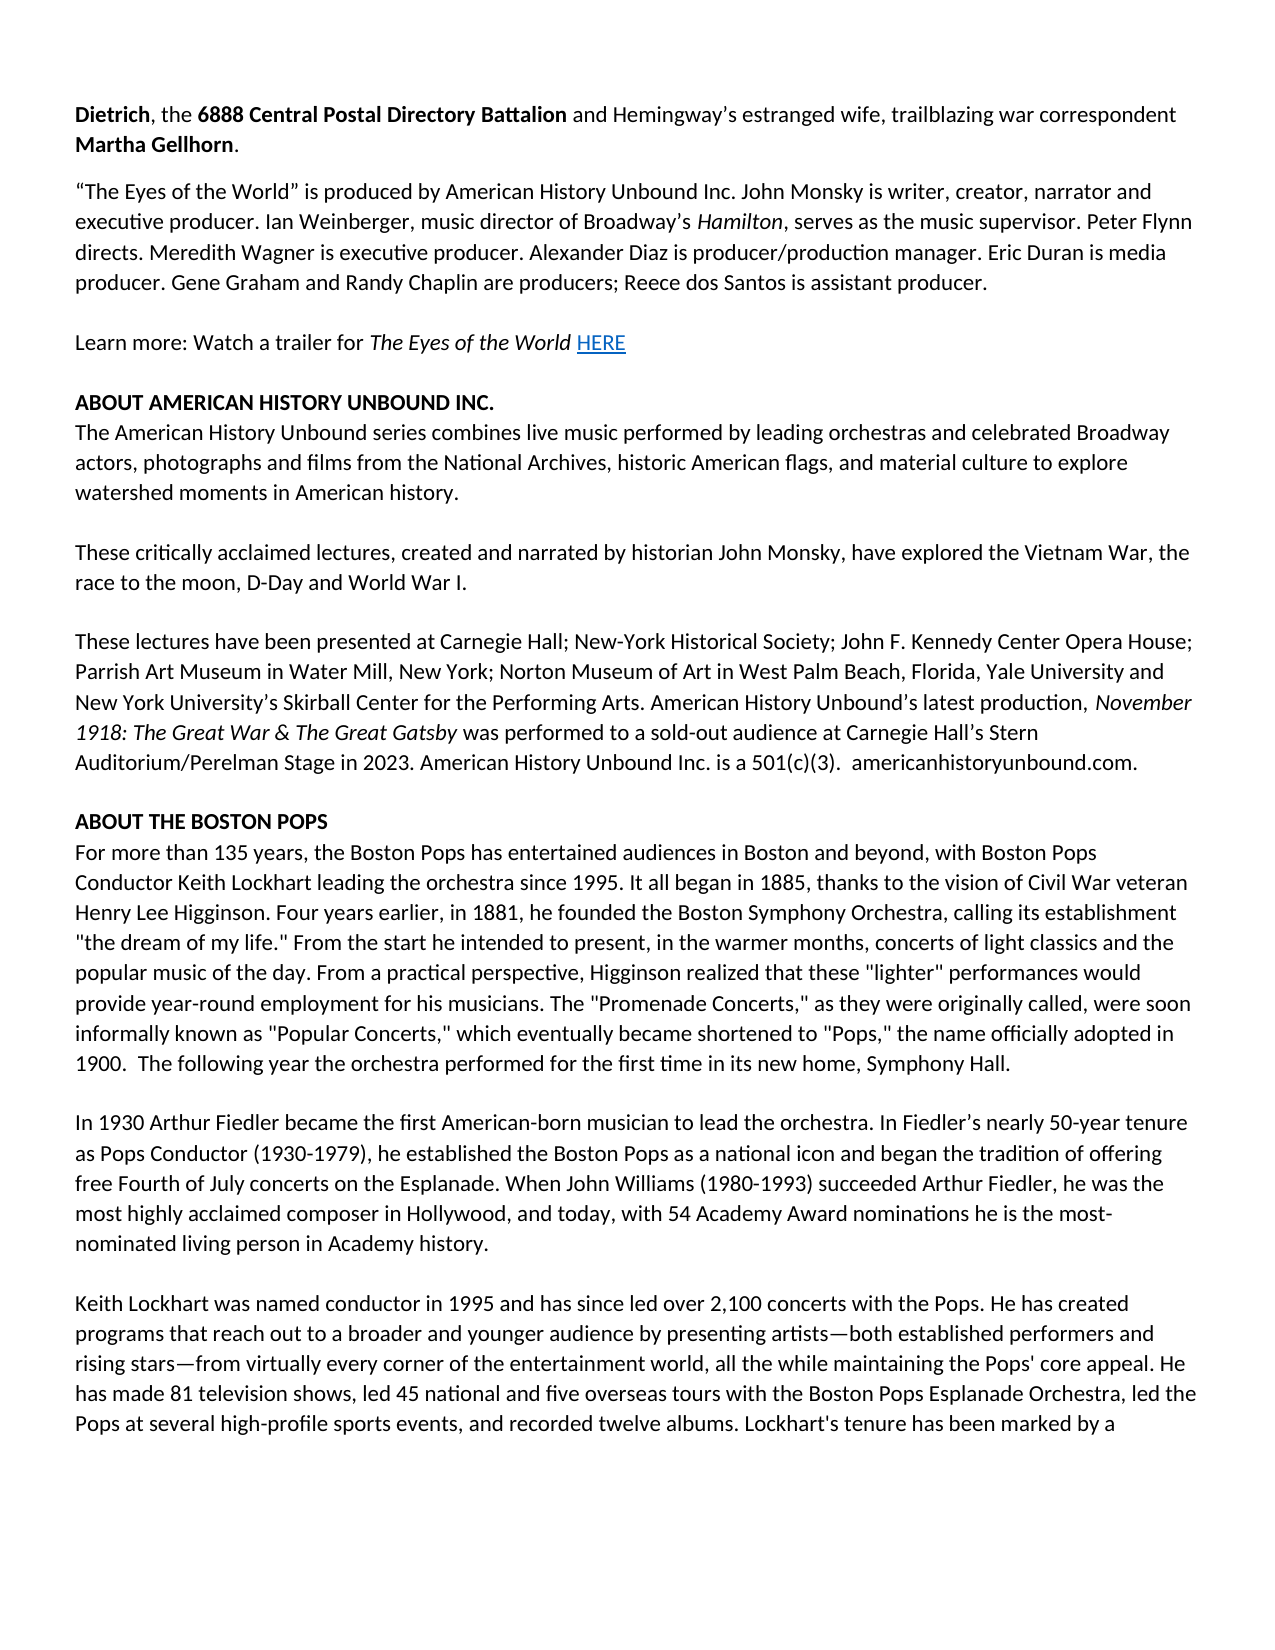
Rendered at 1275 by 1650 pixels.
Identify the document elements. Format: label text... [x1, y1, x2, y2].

text ABOUT THE BOSTON POPS For more than 135 years, the Boston Pops has entertained audiences in Boston and beyond, with Boston Pops Conductor Keith Lockhart leading the orchestra since 1995. It all began in 1885, thanks to the vision of Civil War veteran Henry Lee Higginson. Four years earlier, in 1881, he founded the Boston Symphony Orchestra, calling its establishment "the dream of my life." From the start he intended to present, in the warmer months, concerts of light classics and the popular music of the day. From a practical perspective, Higginson realized that these "lighter" performances would provide year-round employment for his musicians. The "Promenade Concerts," as they were originally called, were soon informally known as "Popular Concerts," which eventually became shortened to "Pops," the name officially adopted in 1900. The following year the orchestra performed for the first time in its new home, Symphony Hall. [75, 807, 1200, 1077]
text ABOUT AMERICAN HISTORY UNBOUND INC. The American History Unbound series combines live music performed by leading orchestras and celebrated Broadway actors, photographs and films from the National Archives, historic American flags, and material culture to explore watershed moments in American history. [75, 388, 1200, 506]
text “The Eyes of the World” is produced by American History Unbound Inc. John Monsky is writer, creator, narrator and executive producer. Ian Weinberger, music director of Broadway’s Hamilton, serves as the music supervisor. Peter Flynn directs. Meredith Wagner is executive producer. Alexander Diaz is producer/production manager. Eric Duran is media producer. Gene Graham and Randy Chaplin are producers; Reece dos Santos is assistant producer. Learn more: Watch a trailer for The Eyes of the World HERE [75, 177, 1200, 356]
text In 1930 Arthur Fiedler became the first American-born musician to lead the orchestra. In Fiedler’s nearly 50-year tenure as Pops Conductor (1930-1979), he established the Boston Pops as a national icon and began the tradition of offering free Fourth of July concerts on the Esplanade. When John Williams (1980-1993) succeeded Arthur Fiedler, he was the most highly acclaimed composer in Hollywood, and today, with 54 Academy Award nominations he is the most-nominated living person in Academy history. [75, 1108, 1200, 1257]
text Keith Lockhart was named conductor in 1995 and has since led over 2,100 concerts with the Pops. He has created programs that reach out to a broader and younger audience by presenting artists—both established performers and rising stars—from virtually every corner of the entertainment world, all the while maintaining the Pops' core appeal. He has made 81 television shows, led 45 national and five overseas tours with the Boston Pops Esplanade Orchestra, led the Pops at several high-profile sports events, and recorded twelve albums. Lockhart's tenure has been marked by a [75, 1289, 1200, 1438]
text These lectures have been presented at Carnegie Hall; New-York Historical Society; John F. Kennedy Center Opera House; Parrish Art Museum in Water Mill, New York; Norton Museum of Art in West Palm Beach, Florida, Yale University and New York University’s Skirball Center for the Performing Arts. American History Unbound’s latest production, November 1918: The Great War & The Great Gatsby was performed to a sold-out audience at Carnegie Hall’s Stern Auditorium/Perelman Stage in 2023. American History Unbound Inc. is a 501(c)(3). americanhistoryunbound.com. [75, 627, 1200, 776]
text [75, 100, 1200, 158]
text These critically acclaimed lectures, created and narrated by historian John Monsky, have explored the Vietnam War, the race to the moon, D-Day and World War I. [75, 538, 1200, 596]
